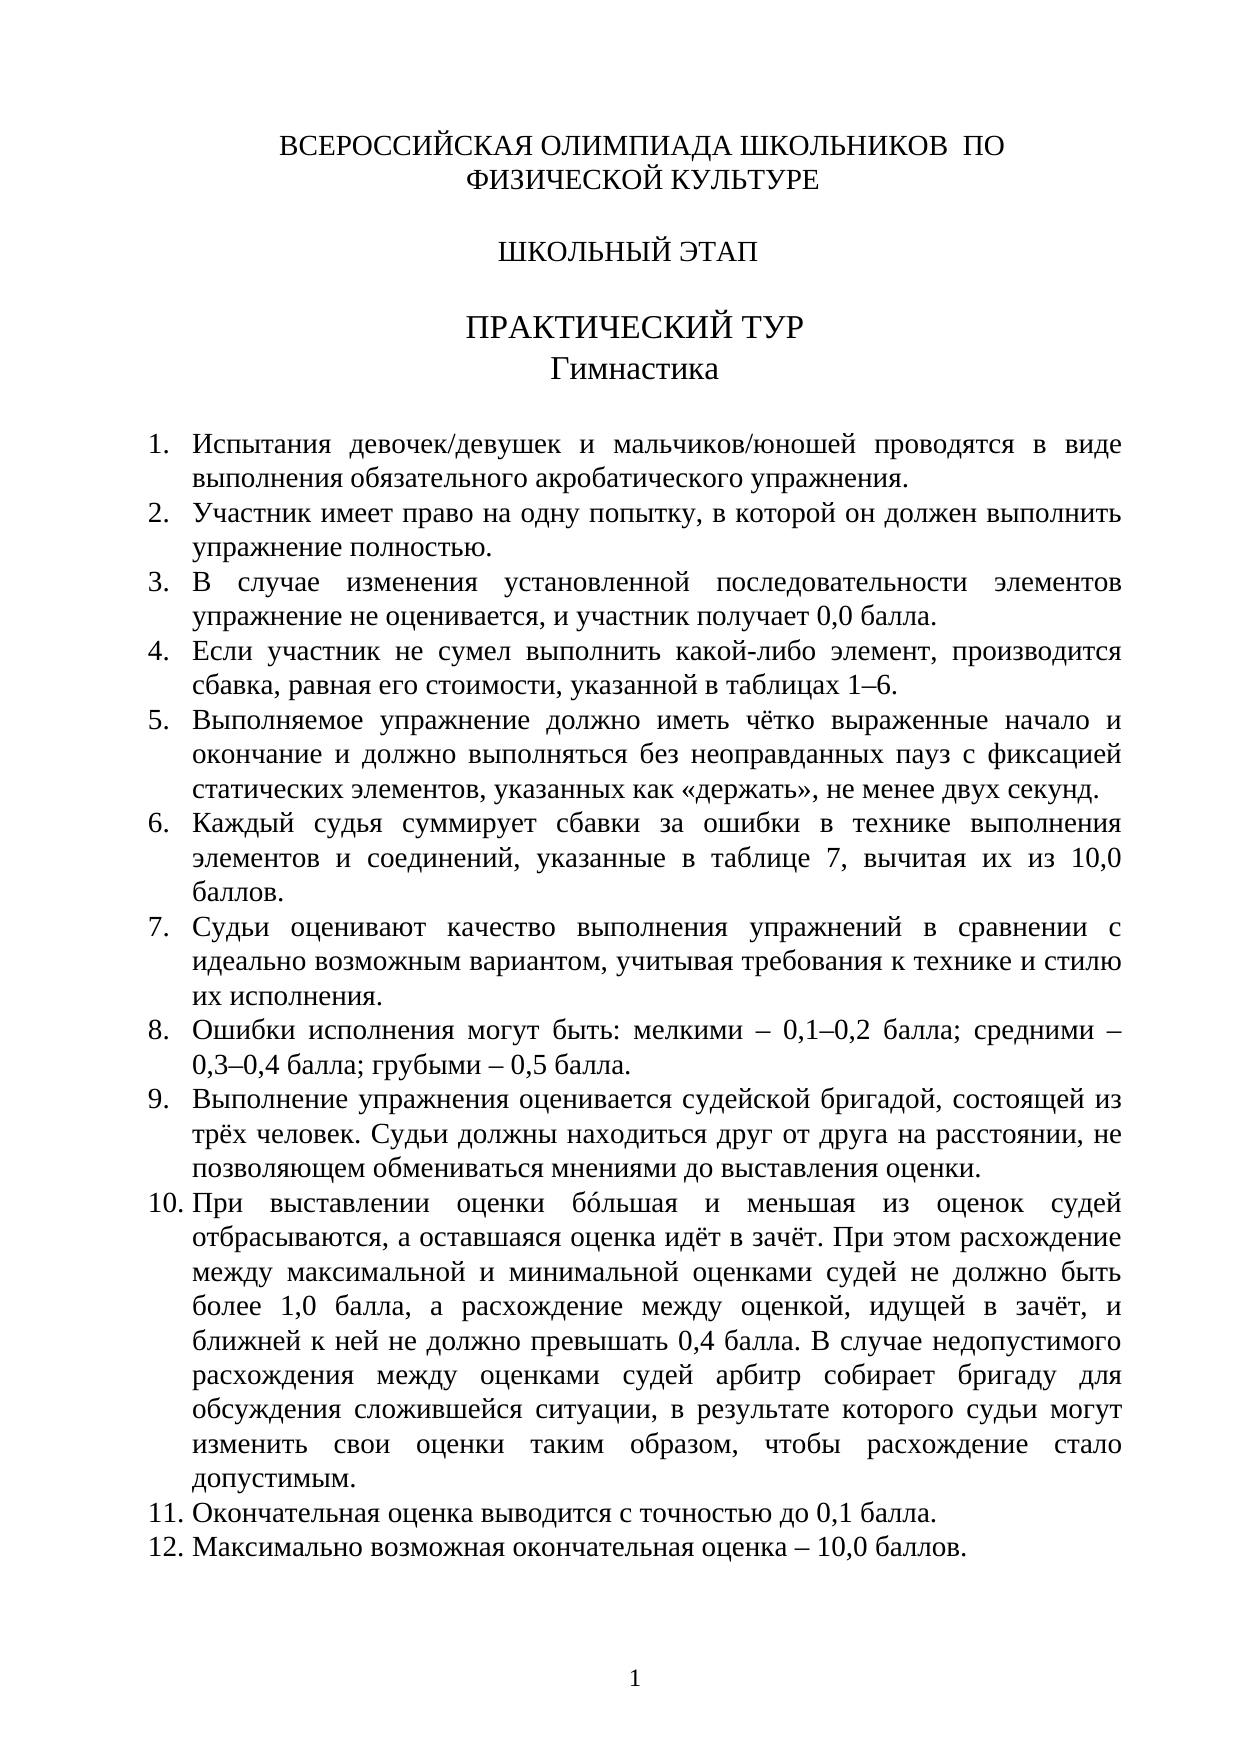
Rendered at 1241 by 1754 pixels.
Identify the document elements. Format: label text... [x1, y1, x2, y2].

text Гимнастика [148, 349, 1122, 387]
list В случае изменения установленной последовательности элементов упражнение не оценивается, и участник получает 0,0 балла. [148, 564, 1123, 632]
list Максимально возможная окончательная оценка – 10,0 баллов. [148, 1529, 1123, 1563]
list Выполнение упражнения оценивается судейской бригадой, состоящей из трёх человек. Судьи должны находиться друг от друга на расстоянии, не позволяющем обмениваться мнениями до выставления оценки. [148, 1081, 1123, 1184]
list Каждый судья суммирует сбавки за ошибки в технике выполнения элементов и соединений, указанные в таблице 7, вычитая их из 10,0 баллов. [148, 805, 1123, 908]
text ШКОЛЬНЫЙ ЭТАП [148, 234, 991, 267]
list Ошибки исполнения могут быть: мелкими – 0,1–0,2 балла; средними – 0,3–0,4 балла; грубыми – 0,5 балла. [148, 1012, 1123, 1080]
list Если участник не сумел выполнить какой-либо элемент, производится сбавка, равная его стоимости, указанной в таблицах 1–6. [148, 633, 1123, 701]
list Выполняемое упражнение должно иметь чётко выраженные начало и окончание и должно выполняться без неоправданных пауз с фиксацией статических элементов, указанных как «держать», не менее двух секунд. [148, 702, 1123, 804]
list Испытания девочек/девушек и мальчиков/юношей проводятся в виде выполнения обязательного акробатического упражнения. [148, 426, 1123, 494]
list Окончательная оценка выводится с точностью до 0,1 балла. [148, 1495, 1123, 1528]
text ПРАКТИЧЕСКИЙ ТУР [148, 307, 1122, 346]
list При выставлении оценки бóльшая и меньшая из оценок судей отбрасываются, а оставшаяся оценка идёт в зачёт. При этом расхождение между максимальной и минимальной оценками судей не должно быть более 1,0 балла, а расхождение между оценкой, идущей в зачёт, и ближней к ней не должно превышать 0,4 балла. В случае недопустимого расхождения между оценками судей арбитр собирает бригаду для обсуждения сложившейся ситуации, в результате которого судьи могут изменить свои оценки таким образом, чтобы расхождение стало допустимым. [148, 1185, 1123, 1494]
text ВСЕРОССИЙСКАЯ ОЛИМПИАДА ШКОЛЬНИКОВ ПО ФИЗИЧЕСКОЙ КУЛЬТУРЕ [279, 128, 1005, 196]
list Судьи оценивают качество выполнения упражнений в сравнении с идеально возможным вариантом, учитывая требования к технике и стилю их исполнения. [148, 909, 1123, 1011]
list Участник имеет право на одну попытку, в которой он должен выполнить упражнение полностью. [148, 495, 1123, 563]
